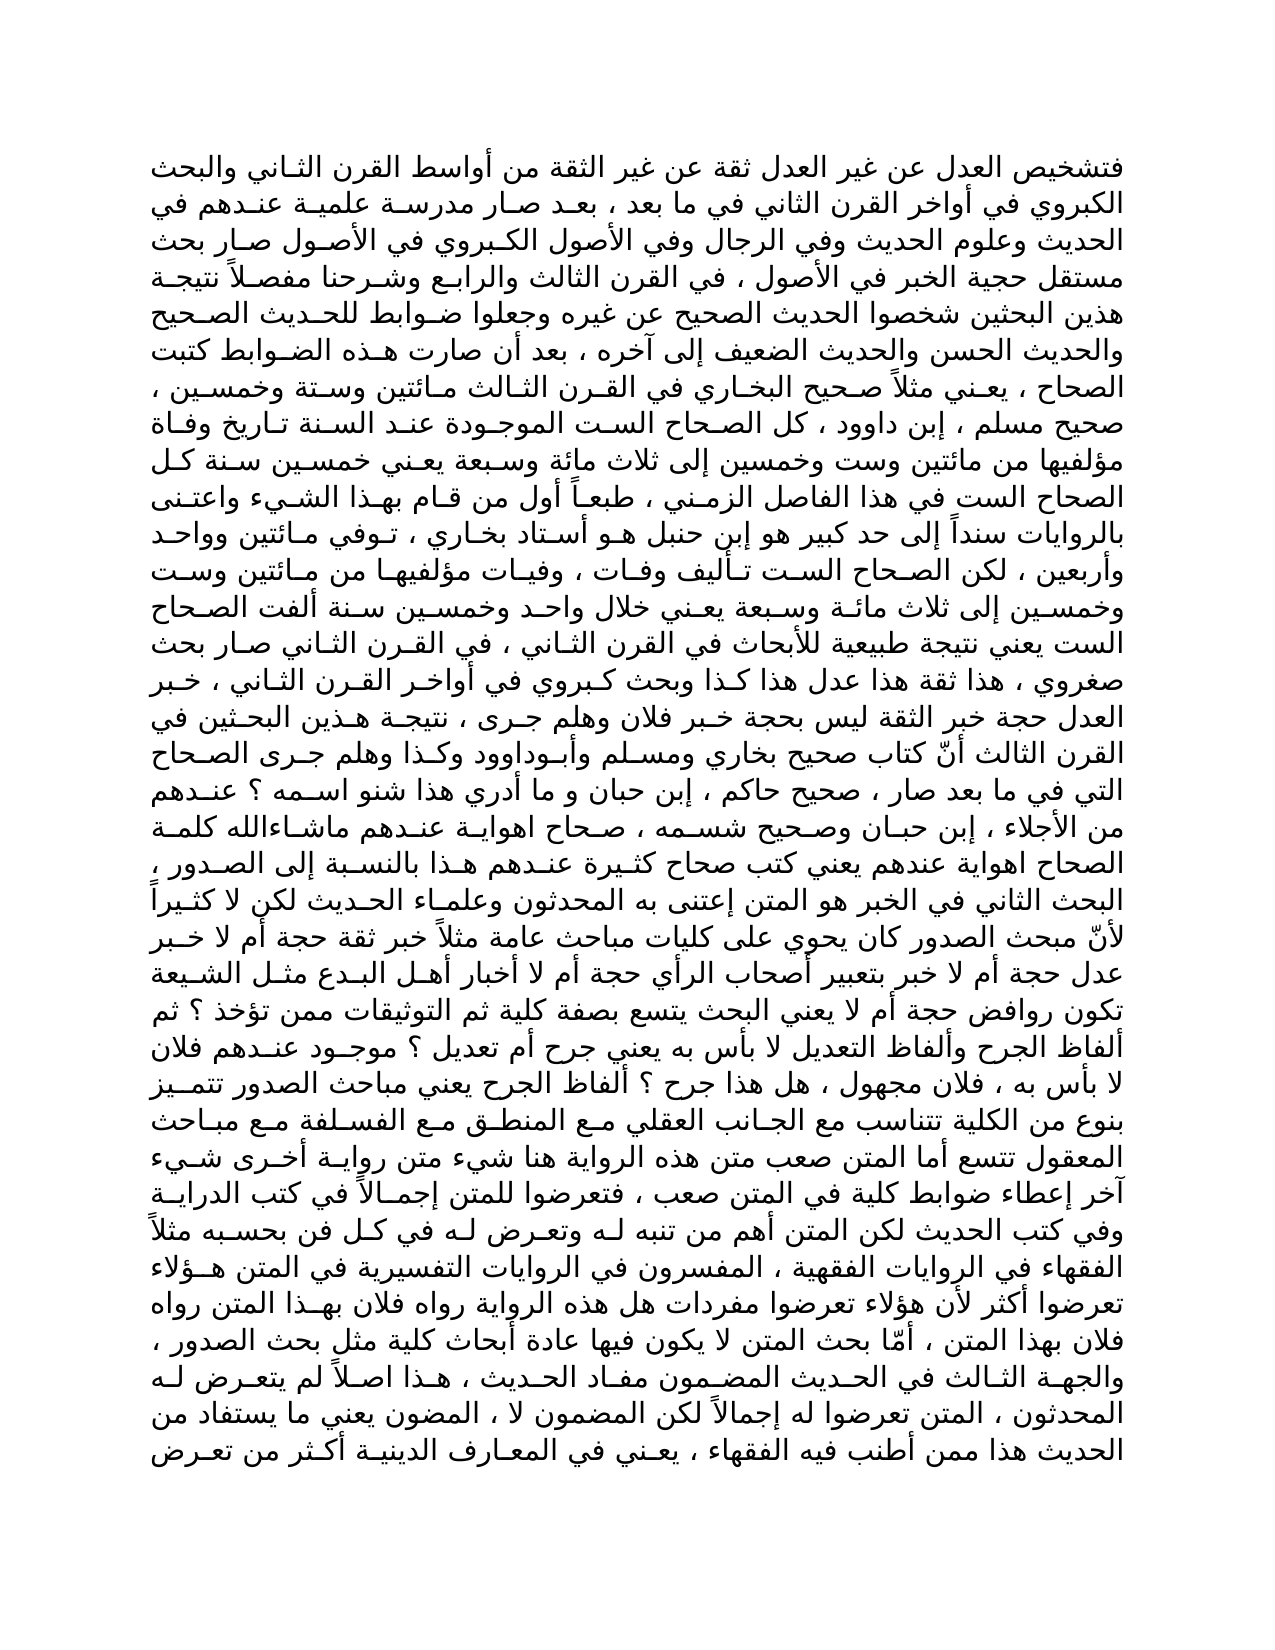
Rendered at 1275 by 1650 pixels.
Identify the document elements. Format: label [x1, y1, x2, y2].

text [150, 150, 1125, 1467]
